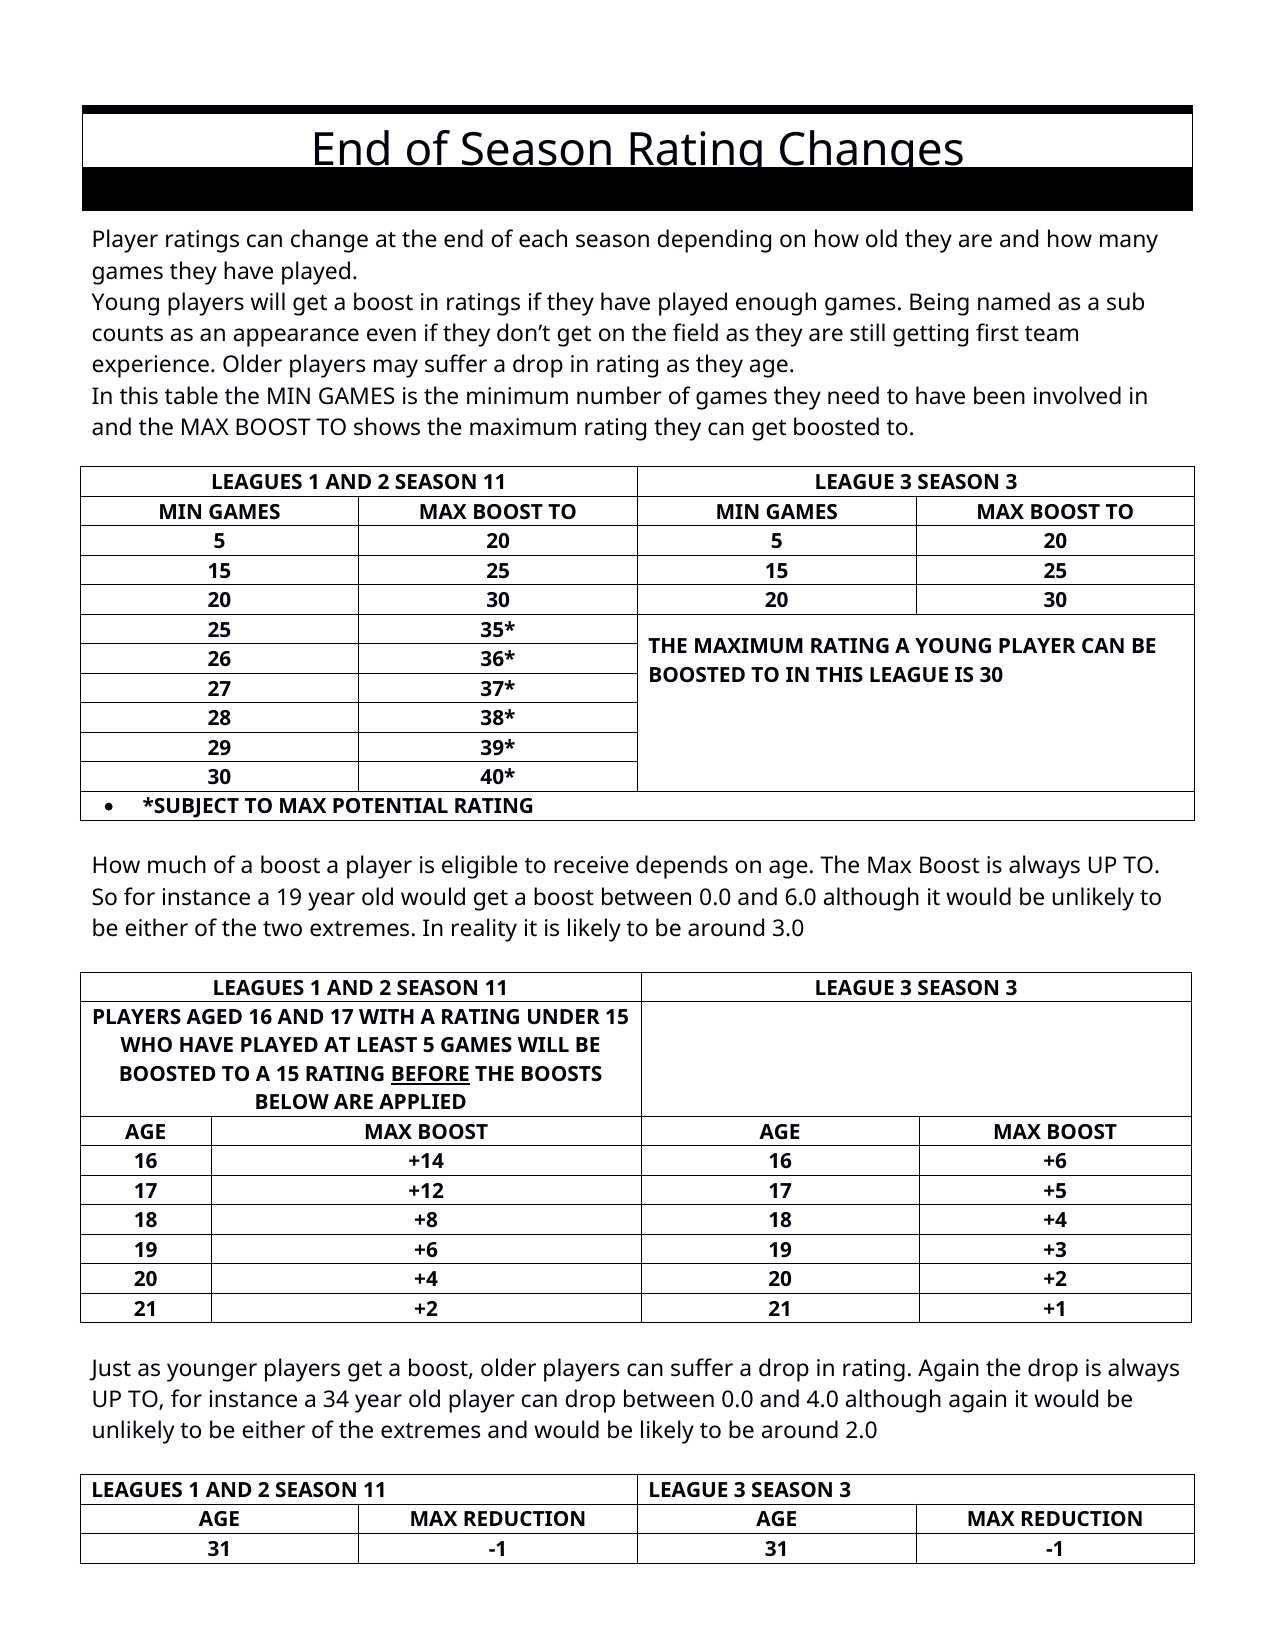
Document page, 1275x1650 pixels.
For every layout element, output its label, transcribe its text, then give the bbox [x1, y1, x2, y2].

table_cell PLAYERS AGED 16 AND 17 WITH A RATING UNDER 15 WHO HAVE PLAYED AT LEAST 5 GAMES WILL BE BOOSTED TO A 15 RATING BEFORE THE BOOSTS BELOW ARE APPLIED [81, 1002, 641, 1116]
table_cell 31 [638, 1534, 916, 1562]
table_cell 15 [81, 556, 358, 584]
table_cell [642, 1002, 1191, 1116]
text Young players will get a boost in ratings if they have played enough games. Being named as a sub counts as an appearance even if they don’t get on the field as they are still getting first team experience. Older players may suffer a drop in rating as they age. [91, 286, 1183, 380]
table_header LEAGUE 3 SEASON 3 [638, 467, 1194, 496]
table_header LEAGUES 1 AND 2 SEASON 11 [81, 1475, 637, 1503]
table_cell 20 [359, 526, 637, 555]
table_cell 38* [359, 703, 637, 732]
table_cell +6 [212, 1235, 641, 1263]
table_cell MIN GAMES [638, 497, 916, 525]
table_header LEAGUES 1 AND 2 SEASON 11 [81, 467, 637, 496]
table_cell AGE [638, 1505, 916, 1533]
table_cell 30 [359, 585, 637, 614]
table_cell 20 [81, 1264, 211, 1293]
table_cell +12 [212, 1176, 641, 1204]
table_cell MAX BOOST [212, 1117, 641, 1145]
table_cell 28 [81, 703, 358, 732]
table_cell 35* [359, 615, 637, 643]
table_cell 20 [81, 585, 358, 614]
table_cell +8 [212, 1205, 641, 1234]
table_cell MAX BOOST TO [359, 497, 637, 525]
table_cell 37* [359, 674, 637, 702]
table_cell MAX REDUCTION [917, 1505, 1194, 1533]
table_cell 20 [638, 585, 916, 614]
table_cell AGE [642, 1117, 919, 1145]
table_cell +6 [920, 1146, 1191, 1175]
table_cell +2 [920, 1264, 1191, 1293]
table_cell 40* [359, 762, 637, 791]
title End of Season Rating Changes [83, 114, 1192, 167]
table_cell +14 [212, 1146, 641, 1175]
table_cell 17 [81, 1176, 211, 1204]
table_cell 16 [81, 1146, 211, 1175]
table_cell 18 [642, 1205, 919, 1234]
table_cell MIN GAMES [81, 497, 358, 525]
table_cell 25 [81, 615, 358, 643]
table_cell 39* [359, 733, 637, 761]
table_cell 21 [81, 1294, 211, 1322]
table_header LEAGUES 1 AND 2 SEASON 11 [81, 973, 641, 1001]
table_cell 5 [81, 526, 358, 555]
table_cell MAX BOOST TO [917, 497, 1194, 525]
table_cell AGE [81, 1117, 211, 1145]
table_cell 16 [642, 1146, 919, 1175]
table_cell THE MAXIMUM RATING A YOUNG PLAYER CAN BE BOOSTED TO IN THIS LEAGUE IS 30 [638, 615, 1194, 791]
table_cell 19 [81, 1235, 211, 1263]
table_cell 26 [81, 644, 358, 673]
table_cell 15 [638, 556, 916, 584]
table_cell 29 [81, 733, 358, 761]
table_cell MAX REDUCTION [359, 1505, 637, 1533]
table_cell 30 [917, 585, 1194, 614]
table_cell 27 [81, 674, 358, 702]
table_header LEAGUE 3 SEASON 3 [638, 1475, 1194, 1503]
table_cell +3 [920, 1235, 1191, 1263]
table_cell +4 [920, 1205, 1191, 1234]
table_cell 17 [642, 1176, 919, 1204]
table_cell 20 [917, 526, 1194, 555]
table_cell -1 [359, 1534, 637, 1562]
table_cell 31 [81, 1534, 358, 1562]
text Just as younger players get a boost, older players can suffer a drop in rating. Again the drop is always UP TO, for instance a 34 year old player can drop between 0.0 and 4.0 although again it would be unlikely to be either of the extremes and would be likely to be around 2.0 [91, 1352, 1183, 1446]
table_header LEAGUE 3 SEASON 3 [642, 973, 1191, 1001]
table_cell AGE [81, 1505, 358, 1533]
table_cell 20 [642, 1264, 919, 1293]
table_cell +5 [920, 1176, 1191, 1204]
table_cell 30 [81, 762, 358, 791]
table_cell 25 [917, 556, 1194, 584]
table_cell 18 [81, 1205, 211, 1234]
text How much of a boost a player is eligible to receive depends on age. The Max Boost is always UP TO. So for instance a 19 year old would get a boost between 0.0 and 6.0 although it would be unlikely to be either of the two extremes. In reality it is likely to be around 3.0 [91, 849, 1183, 943]
table_cell *SUBJECT TO MAX POTENTIAL RATING [81, 792, 1194, 820]
table_cell 25 [359, 556, 637, 584]
table_cell -1 [917, 1534, 1194, 1562]
table_cell +1 [920, 1294, 1191, 1322]
table_cell MAX BOOST [920, 1117, 1191, 1145]
table_cell 5 [638, 526, 916, 555]
text In this table the MIN GAMES is the minimum number of games they need to have been involved in and the MAX BOOST TO shows the maximum rating they can get boosted to. [91, 380, 1183, 442]
table_cell +4 [212, 1264, 641, 1293]
table_cell 19 [642, 1235, 919, 1263]
table_cell 36* [359, 644, 637, 673]
table_cell +2 [212, 1294, 641, 1322]
table_cell 21 [642, 1294, 919, 1322]
text Player ratings can change at the end of each season depending on how old they are and how many games they have played. [91, 223, 1183, 286]
